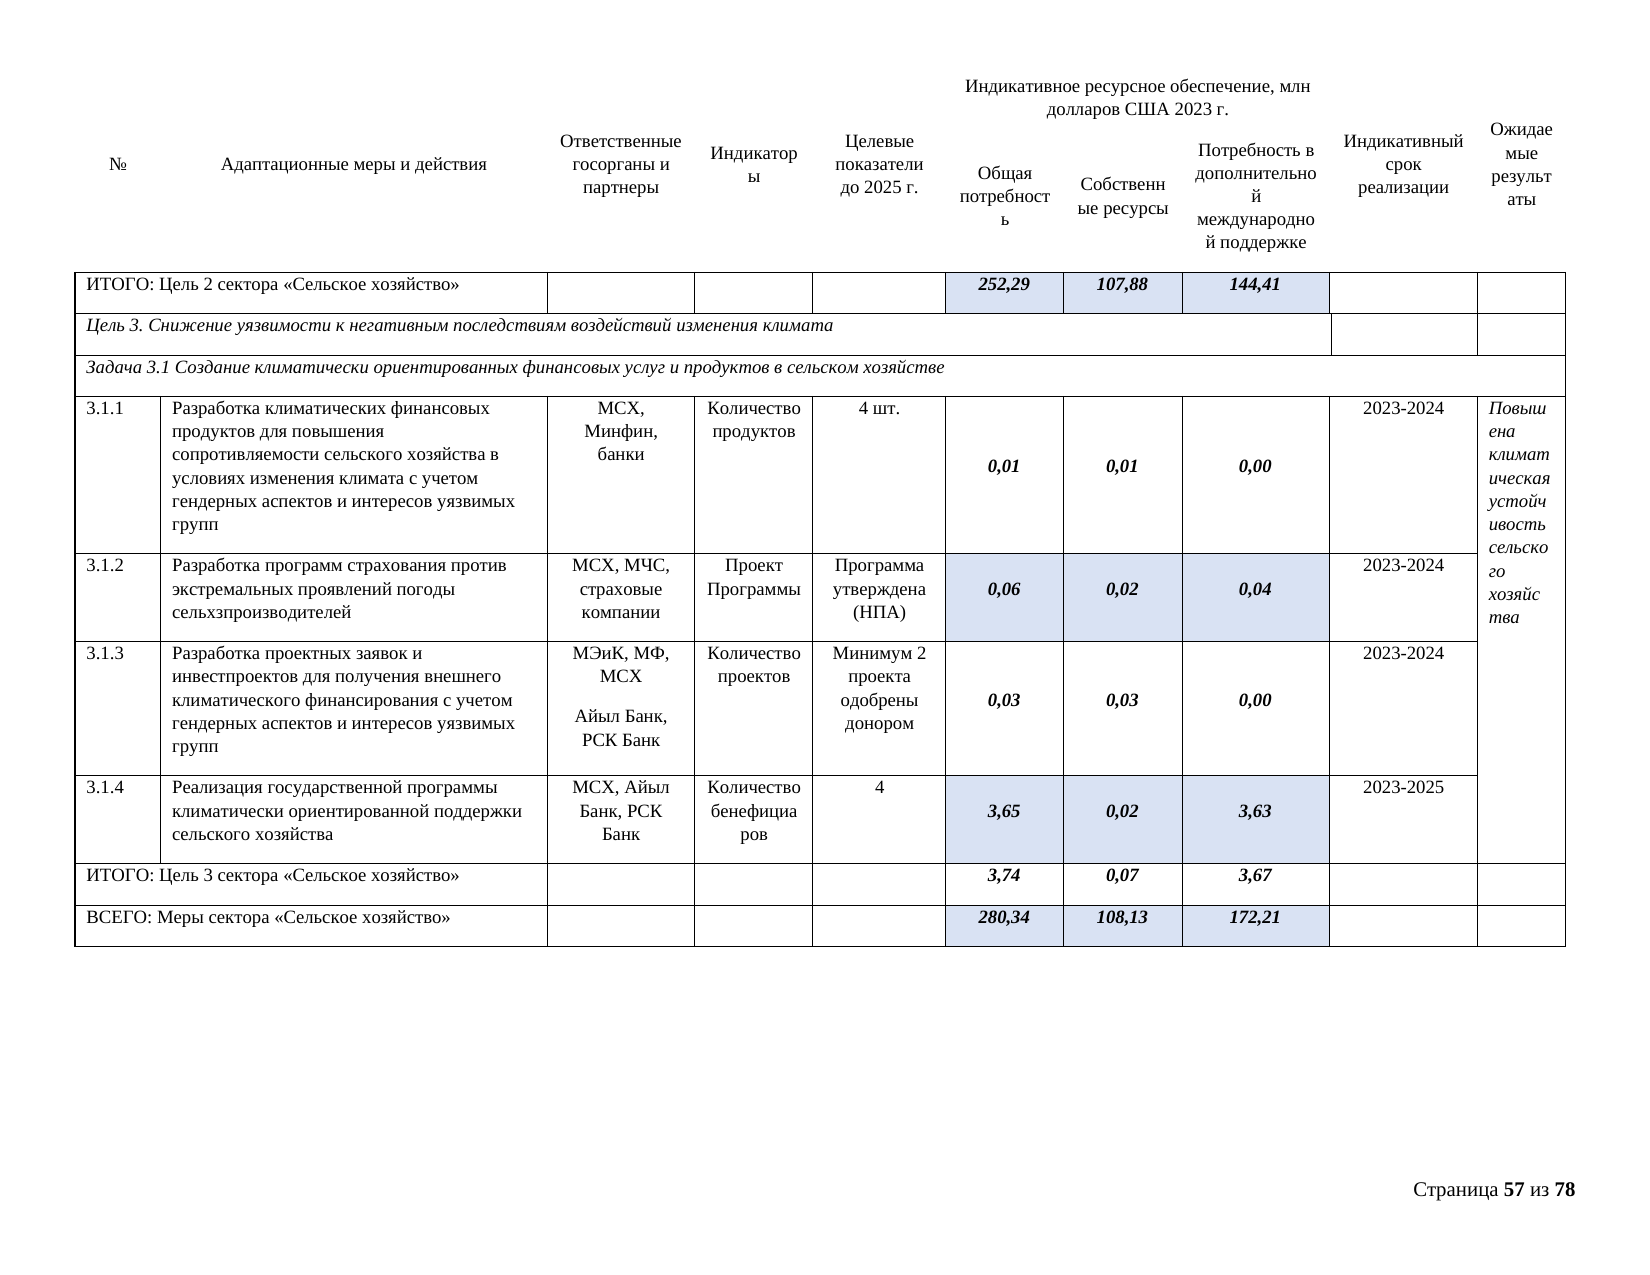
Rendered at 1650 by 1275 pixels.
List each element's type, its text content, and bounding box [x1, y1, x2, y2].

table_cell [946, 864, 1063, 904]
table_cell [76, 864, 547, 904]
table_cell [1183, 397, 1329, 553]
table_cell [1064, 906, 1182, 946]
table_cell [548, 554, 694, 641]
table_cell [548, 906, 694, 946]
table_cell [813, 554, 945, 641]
table_header Индикаторы [695, 75, 813, 272]
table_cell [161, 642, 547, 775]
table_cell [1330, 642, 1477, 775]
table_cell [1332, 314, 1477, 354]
table_header Индикативное ресурсное обеспечение, млн долларов США 2023 г. [946, 75, 1330, 138]
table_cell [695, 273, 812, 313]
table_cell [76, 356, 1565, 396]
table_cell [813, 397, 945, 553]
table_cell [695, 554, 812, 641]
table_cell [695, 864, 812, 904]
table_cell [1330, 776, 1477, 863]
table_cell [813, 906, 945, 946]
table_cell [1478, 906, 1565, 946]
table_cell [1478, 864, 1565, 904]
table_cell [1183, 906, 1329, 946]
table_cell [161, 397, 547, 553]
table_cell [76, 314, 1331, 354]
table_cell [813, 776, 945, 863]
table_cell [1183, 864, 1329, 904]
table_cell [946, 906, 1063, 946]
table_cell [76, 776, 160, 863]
table_cell Потребность в дополнительной международной поддержке [1182, 139, 1330, 272]
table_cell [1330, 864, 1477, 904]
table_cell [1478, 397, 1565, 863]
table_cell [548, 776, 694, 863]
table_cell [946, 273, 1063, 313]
table_header Целевые показатели до 2025 г. [813, 75, 946, 272]
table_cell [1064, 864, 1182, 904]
table_header Индикативный срок реализации [1330, 75, 1477, 272]
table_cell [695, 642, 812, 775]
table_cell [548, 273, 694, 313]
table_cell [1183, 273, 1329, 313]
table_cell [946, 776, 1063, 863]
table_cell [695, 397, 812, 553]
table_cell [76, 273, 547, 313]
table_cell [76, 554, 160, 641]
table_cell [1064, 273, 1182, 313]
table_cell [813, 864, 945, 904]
table_cell Собственные ресурсы [1064, 139, 1182, 272]
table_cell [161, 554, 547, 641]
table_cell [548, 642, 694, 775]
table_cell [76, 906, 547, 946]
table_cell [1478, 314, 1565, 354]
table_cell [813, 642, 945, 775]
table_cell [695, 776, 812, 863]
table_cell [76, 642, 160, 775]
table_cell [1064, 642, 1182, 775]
table_cell Общая потребность [946, 139, 1064, 272]
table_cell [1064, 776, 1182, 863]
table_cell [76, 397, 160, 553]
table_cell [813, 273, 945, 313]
table_header Ответственные госорганы и партнеры [547, 75, 695, 272]
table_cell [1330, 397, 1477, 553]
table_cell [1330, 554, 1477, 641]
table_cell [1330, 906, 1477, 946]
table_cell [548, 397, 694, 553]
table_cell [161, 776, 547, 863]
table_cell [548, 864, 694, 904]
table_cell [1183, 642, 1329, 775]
table_header № [75, 75, 161, 272]
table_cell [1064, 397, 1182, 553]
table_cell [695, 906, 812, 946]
table_header Адаптационные меры и действия [161, 75, 547, 272]
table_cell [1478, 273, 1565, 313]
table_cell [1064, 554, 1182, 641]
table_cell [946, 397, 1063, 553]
table_header Ожидаемые результаты [1477, 75, 1566, 272]
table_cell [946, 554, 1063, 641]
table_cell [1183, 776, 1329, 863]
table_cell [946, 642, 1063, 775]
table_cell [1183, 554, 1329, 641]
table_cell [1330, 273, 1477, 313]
